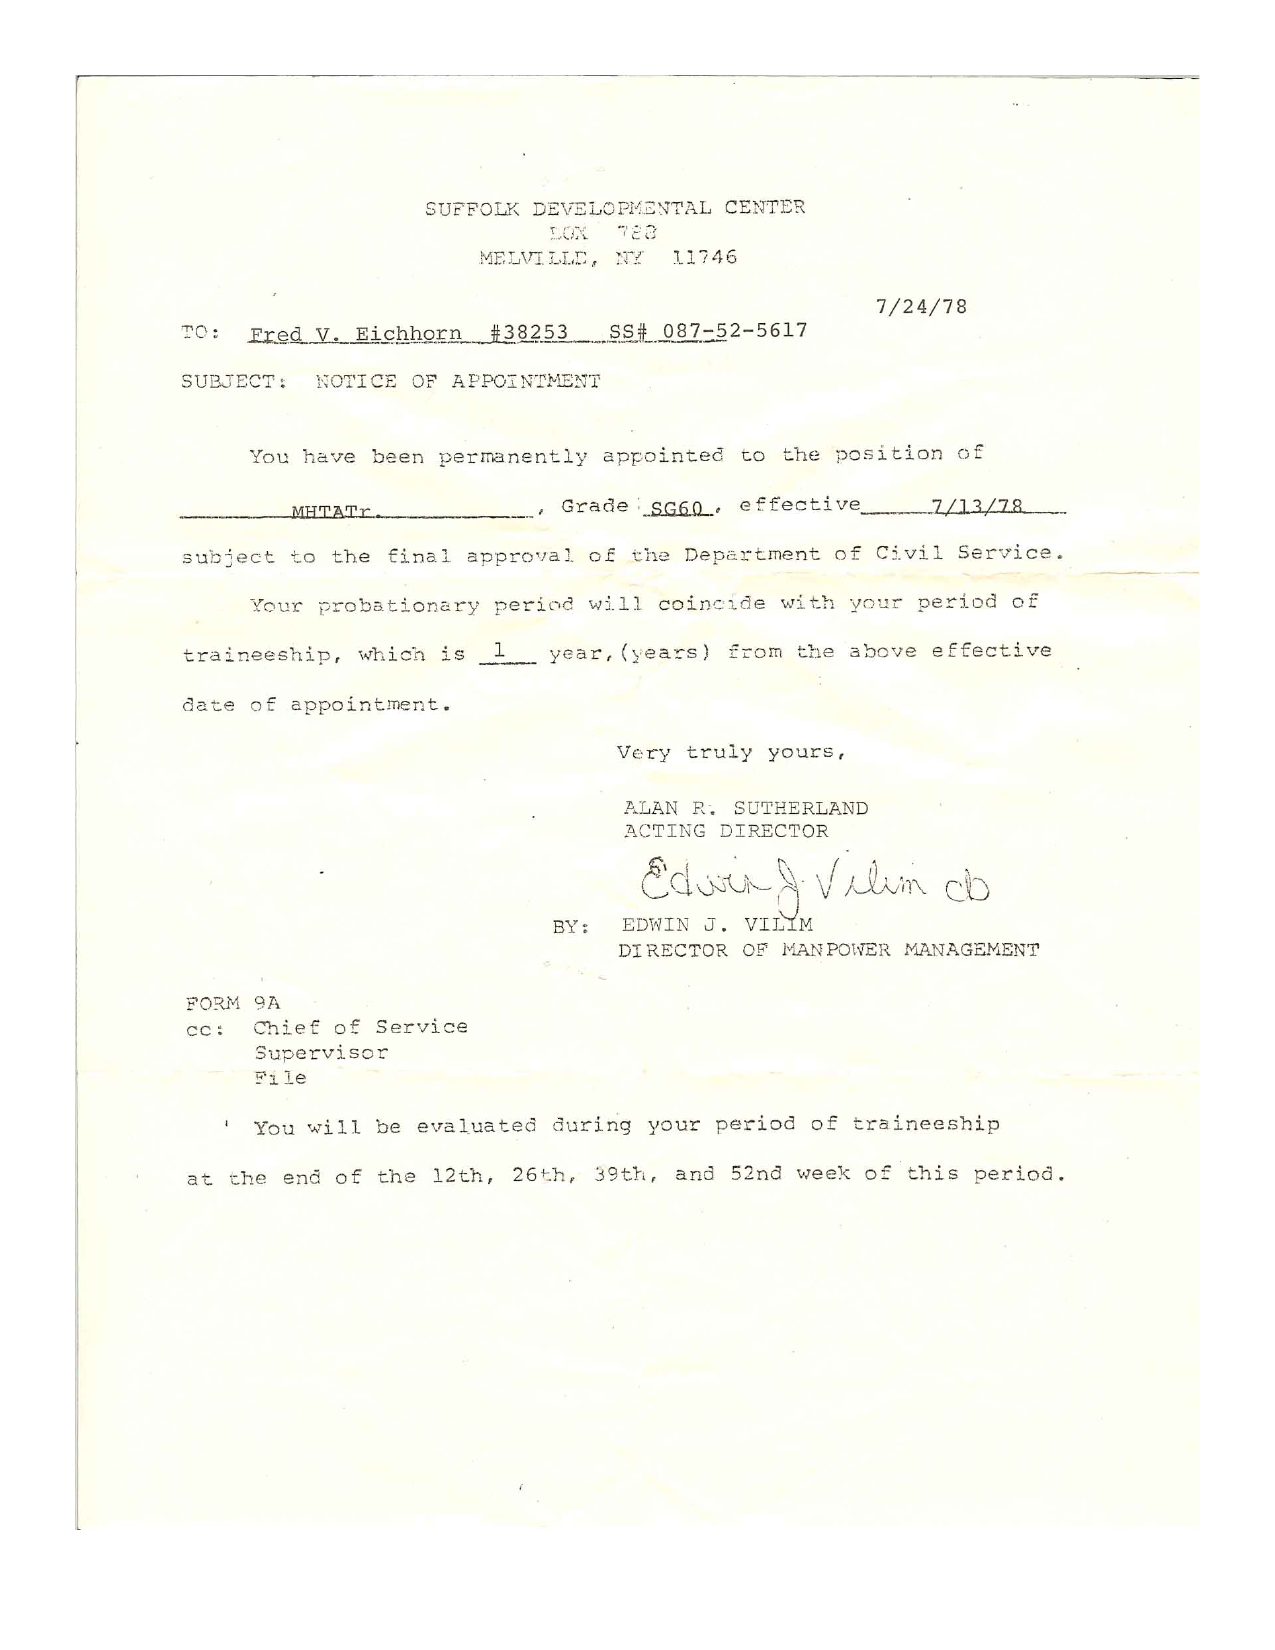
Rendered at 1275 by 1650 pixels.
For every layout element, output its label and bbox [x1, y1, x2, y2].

picture [75, 75, 1200, 1530]
